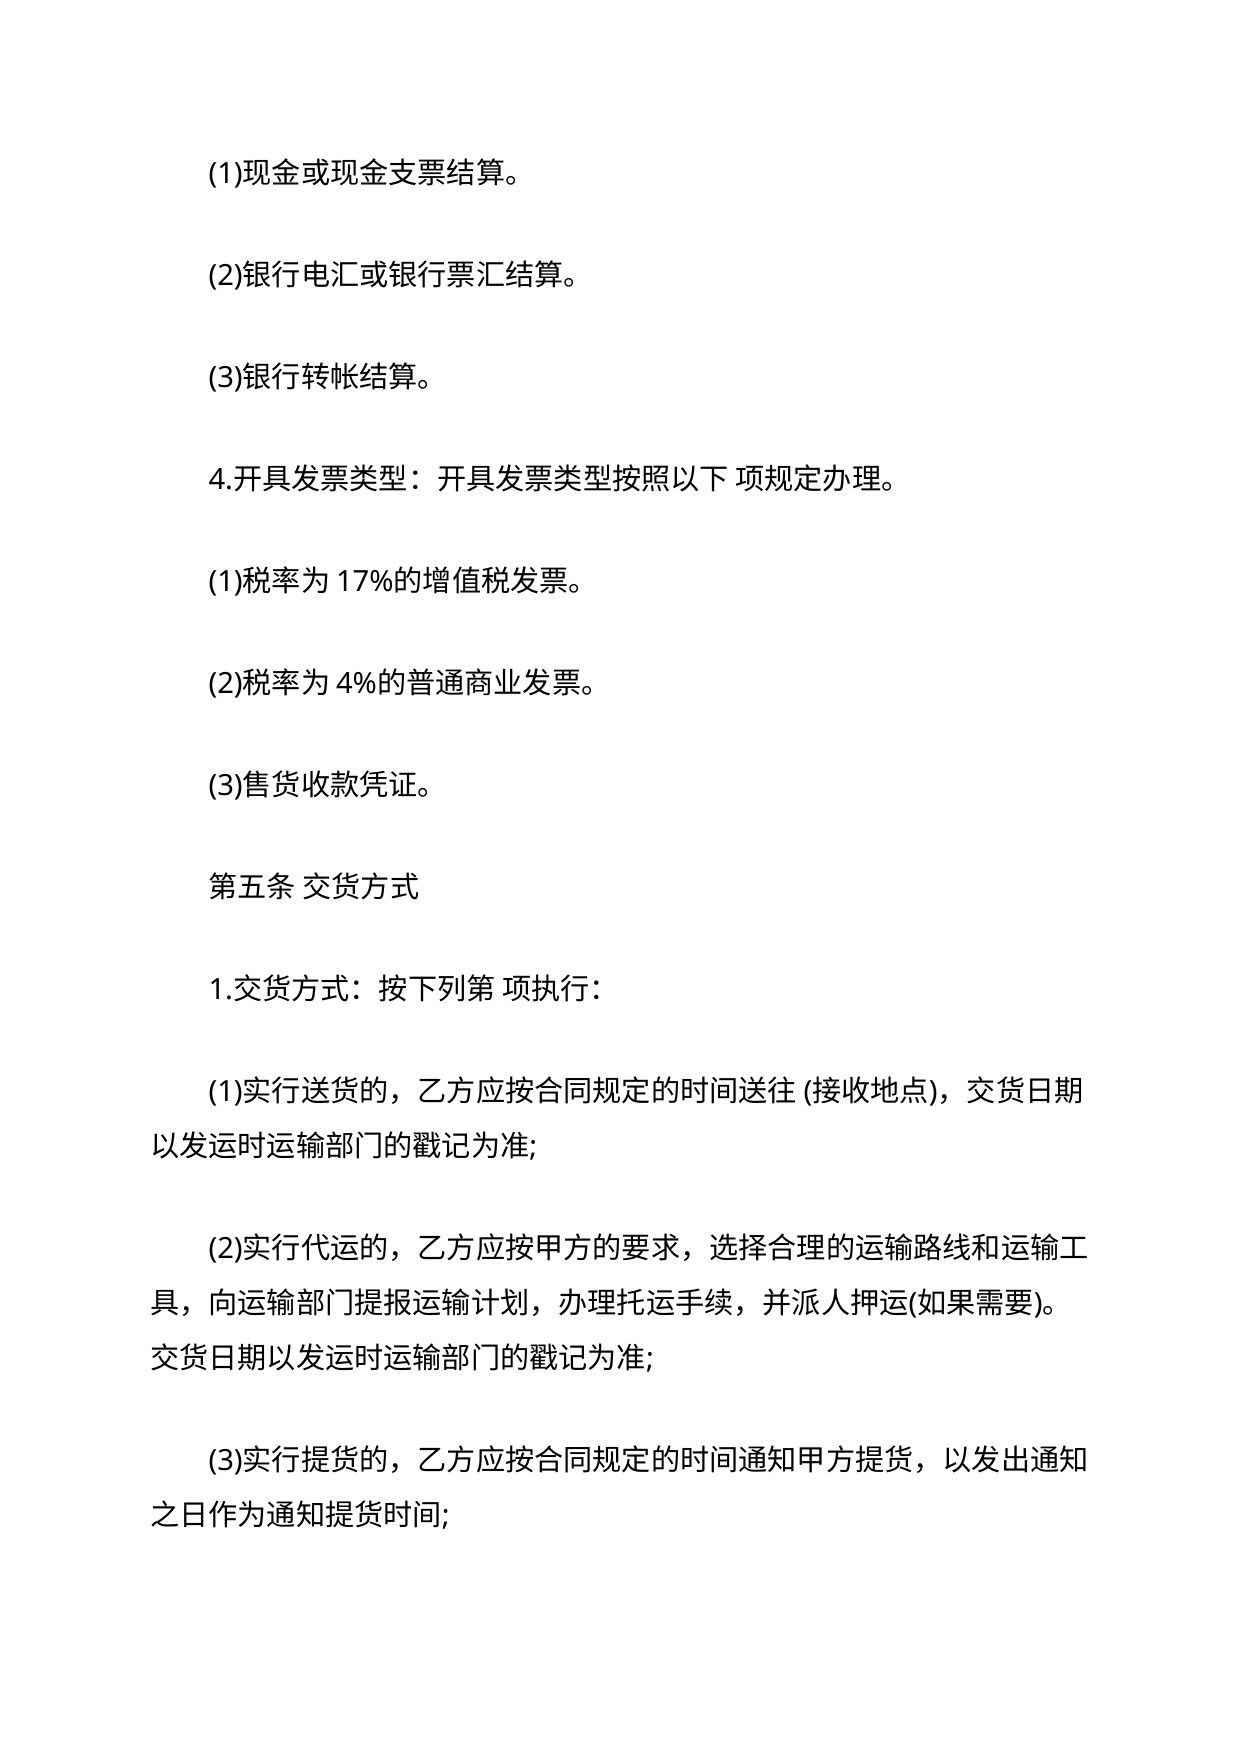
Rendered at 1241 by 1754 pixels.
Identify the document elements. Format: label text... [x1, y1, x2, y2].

text (1)实行送货的，乙方应按合同规定的时间送往 (接收地点)，交货日期以发运时运输部门的戳记为准; [150, 1068, 1090, 1165]
text (2)税率为4%的普通商业发票。 [150, 660, 1090, 702]
text (3)售货收款凭证。 [150, 762, 1090, 804]
text 1.交货方式：按下列第 项执行： [150, 966, 1090, 1008]
text (2)银行电汇或银行票汇结算。 [150, 252, 1090, 294]
text 第五条 交货方式 [150, 864, 1090, 906]
text (3)实行提货的，乙方应按合同规定的时间通知甲方提货，以发出通知之日作为通知提货时间; [150, 1437, 1090, 1534]
text (3)银行转帐结算。 [150, 354, 1090, 396]
text 4.开具发票类型：开具发票类型按照以下 项规定办理。 [150, 456, 1090, 498]
text (2)实行代运的，乙方应按甲方的要求，选择合理的运输路线和运输工具，向运输部门提报运输计划，办理托运手续，并派人押运(如果需要)。交货日期以发运时运输部门的戳记为准; [150, 1224, 1090, 1377]
text (1)现金或现金支票结算。 [150, 150, 1090, 192]
text (1)税率为17%的增值税发票。 [150, 558, 1090, 600]
